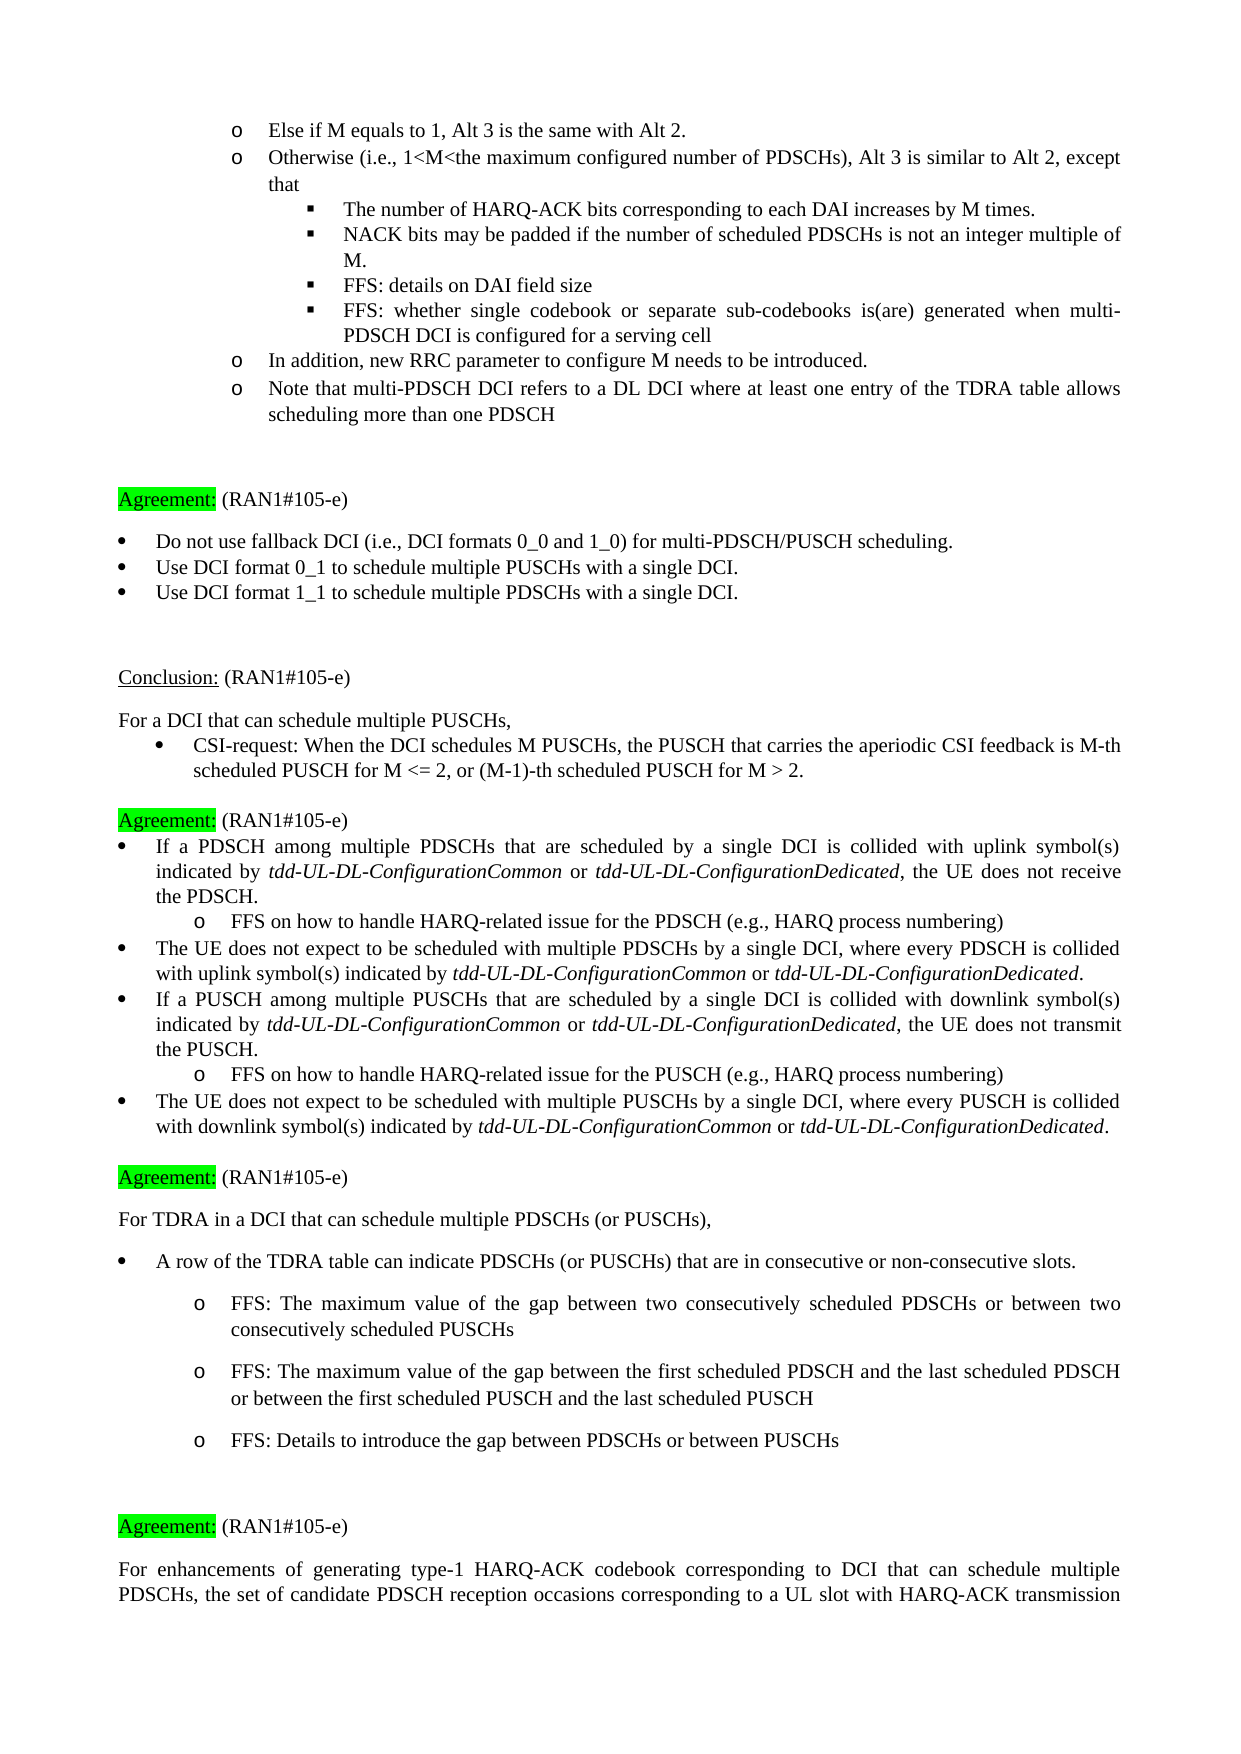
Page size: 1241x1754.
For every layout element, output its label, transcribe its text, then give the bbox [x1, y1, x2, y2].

list NACK bits may be padded if the number of scheduled PDSCHs is not an integer multiple of M. [306, 222, 1122, 272]
list Else if M equals to 1, Alt 3 is the same with Alt 2. [231, 118, 1122, 144]
list A row of the TDRA table can indicate PDSCHs (or PUSCHs) that are in consecutive or non-consecutive slots. [118, 1248, 1122, 1273]
text Agreement: (RAN1#105-e) [216, 487, 1122, 511]
list Use DCI format 0_1 to schedule multiple PUSCHs with a single DCI. [118, 555, 1122, 579]
text For TDRA in a DCI that can schedule multiple PDSCHs (or PUSCHs), [118, 1207, 1122, 1231]
list CSI-request: When the DCI schedules M PUSCHs, the PUSCH that carries the aperiodic CSI feedback is M-th scheduled PUSCH for M <= 2, or (M-1)-th scheduled PUSCH for M > 2. [156, 733, 1122, 782]
list Agreement: (RAN1#105-e) [216, 808, 1122, 832]
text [118, 1557, 1122, 1606]
list Do not use fallback DCI (i.e., DCI formats 0_0 and 1_0) for multi-PDSCH/PUSCH scheduling. [118, 529, 1122, 553]
list Use DCI format 1_1 to schedule multiple PDSCHs with a single DCI. [118, 580, 1122, 604]
list FFS: The maximum value of the gap between the first scheduled PDSCH and the last scheduled PDSCH or between the first scheduled PUSCH and the last scheduled PUSCH [193, 1359, 1122, 1410]
list FFS on how to handle HARQ-related issue for the PDSCH (e.g., HARQ process numbering) [193, 909, 1122, 935]
list If a PUSCH among multiple PUSCHs that are scheduled by a single DCI is collided with downlink symbol(s) indicated by tdd-UL-DL-ConfigurationCommon or tdd-UL-DL-ConfigurationDedicated, the UE does not transmit the PUSCH. [118, 987, 1122, 1061]
list FFS: details on DAI field size [306, 273, 1122, 297]
list The number of HARQ-ACK bits corresponding to each DAI increases by M times. [306, 197, 1122, 221]
text Agreement: (RAN1#105-e) [216, 1514, 1122, 1538]
list Note that multi-PDSCH DCI refers to a DL DCI where at least one entry of the TDRA table allows scheduling more than one PDSCH [231, 375, 1122, 426]
list For a DCI that can schedule multiple PUSCHs, [118, 707, 1122, 732]
list FFS: The maximum value of the gap between two consecutively scheduled PDSCHs or between two consecutively scheduled PUSCHs [193, 1290, 1122, 1341]
list In addition, new RRC parameter to configure M needs to be introduced. [231, 348, 1122, 374]
list The UE does not expect to be scheduled with multiple PUSCHs by a single DCI, where every PUSCH is collided with downlink symbol(s) indicated by tdd-UL-DL-ConfigurationCommon or tdd-UL-DL-ConfigurationDedicated. [118, 1089, 1122, 1138]
list FFS: Details to introduce the gap between PDSCHs or between PUSCHs [193, 1428, 1122, 1454]
list Agreement: (RAN1#105-e) [216, 1165, 1122, 1189]
list FFS: whether single codebook or separate sub-codebooks is(are) generated when multi-PDSCH DCI is configured for a serving cell [306, 298, 1122, 347]
list If a PDSCH among multiple PDSCHs that are scheduled by a single DCI is collided with uplink symbol(s) indicated by tdd-UL-DL-ConfigurationCommon or tdd-UL-DL-ConfigurationDedicated, the UE does not receive the PDSCH. [118, 833, 1122, 908]
list The UE does not expect to be scheduled with multiple PDSCHs by a single DCI, where every PDSCH is collided with uplink symbol(s) indicated by tdd-UL-DL-ConfigurationCommon or tdd-UL-DL-ConfigurationDedicated. [118, 936, 1122, 985]
list FFS on how to handle HARQ-related issue for the PUSCH (e.g., HARQ process numbering) [193, 1062, 1122, 1088]
text Conclusion: (RAN1#105-e) [118, 665, 1122, 689]
list Otherwise (i.e., 1<M<the maximum configured number of PDSCHs), Alt 3 is similar to Alt 2, except that [231, 145, 1122, 196]
